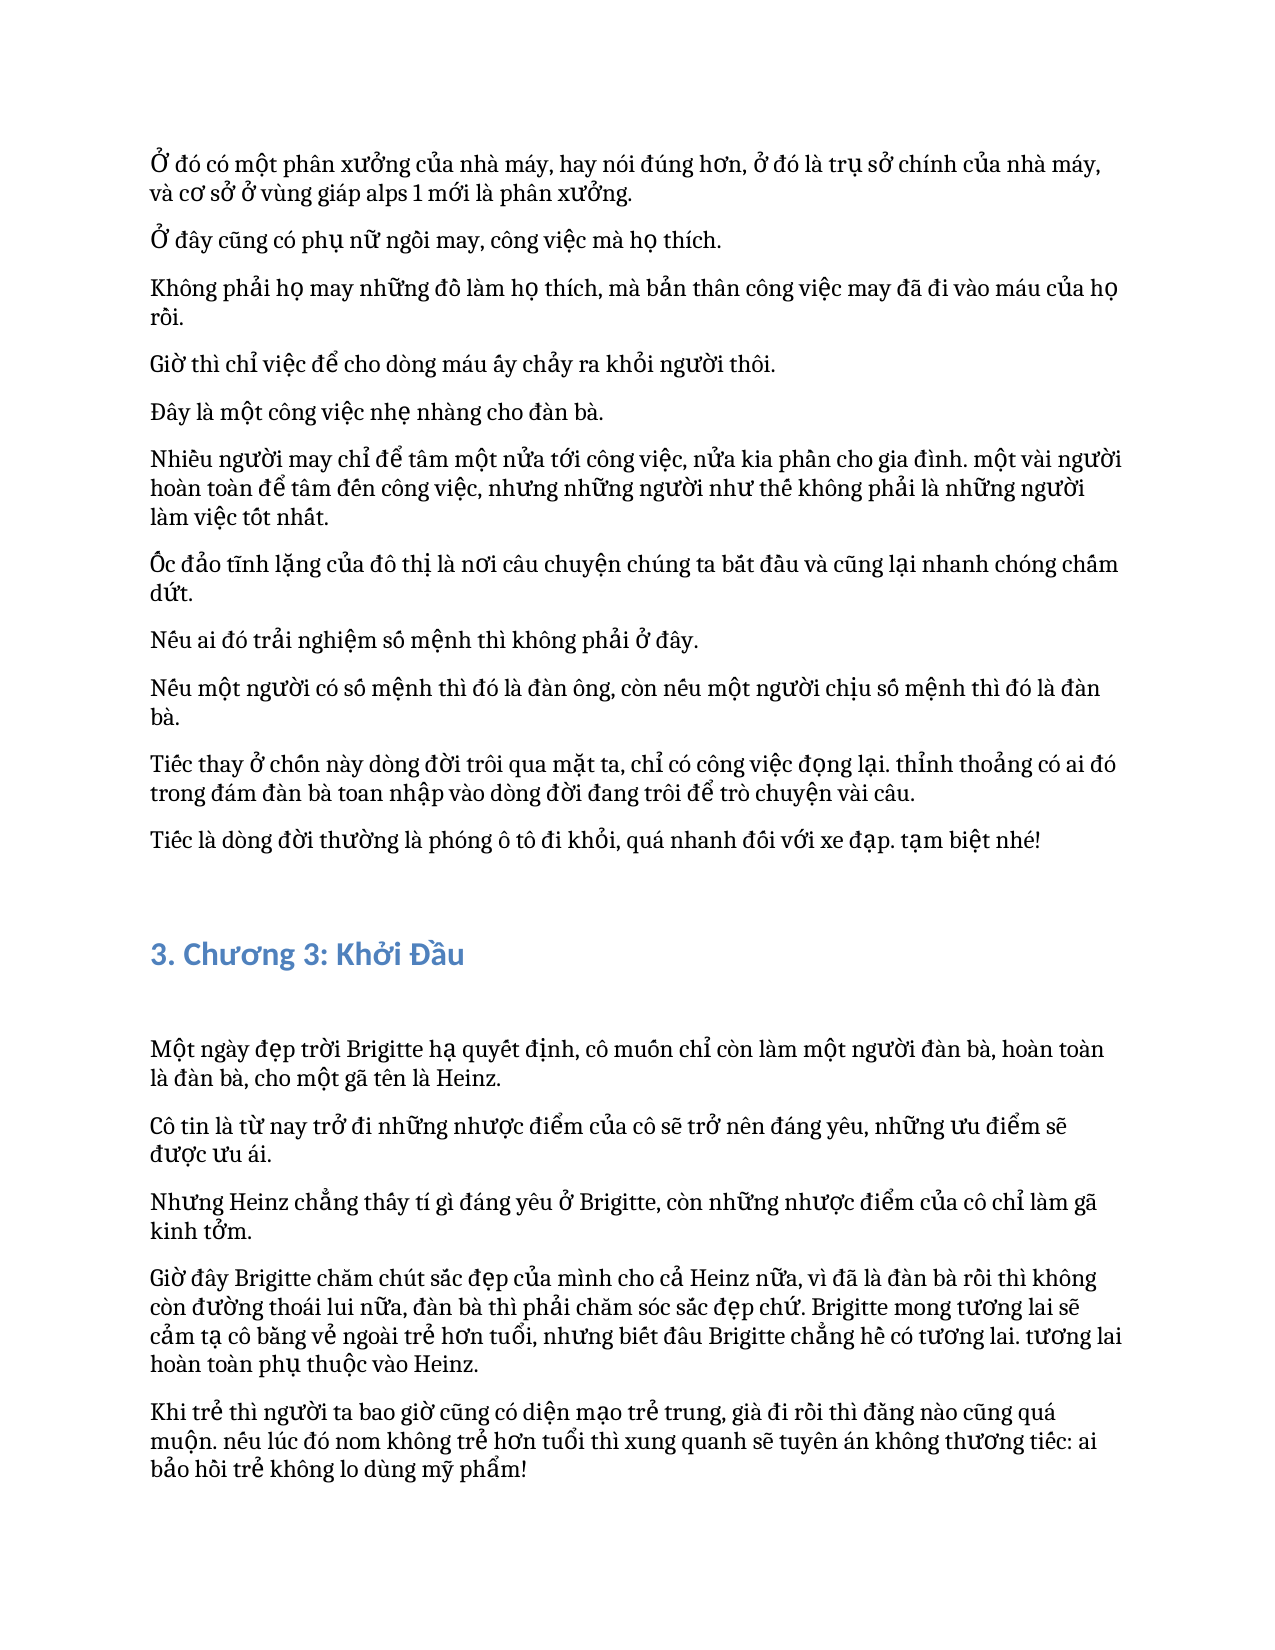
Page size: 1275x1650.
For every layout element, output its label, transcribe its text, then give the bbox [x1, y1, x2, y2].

subtitle 3. Chương 3: Khởi Đầu [150, 933, 1125, 974]
text Ốc đảo tĩnh lặng của đô thị là nơi câu chuyện chúng ta bắt đầu và cũng lại nhanh chóng chấm dứt. [150, 550, 1125, 607]
text Giờ đây Brigitte chăm chút sắc đẹp của mình cho cả Heinz nữa, vì đã là đàn bà rồi thì không còn đường thoái lui nữa, đàn bà thì phải chăm sóc sắc đẹp chứ. Brigitte mong tương lai sẽ cảm tạ cô bằng vẻ ngoài trẻ hơn tuổi, nhưng biết đâu Brigitte chẳng hề có tương lai. tương lai hoàn toàn phụ thuộc vào Heinz. [150, 1264, 1125, 1379]
text Nhưng Heinz chẳng thấy tí gì đáng yêu ở Brigitte, còn những nhược điểm của cô chỉ làm gã kinh tởm. [150, 1188, 1125, 1245]
text Nếu ai đó trải nghiệm số mệnh thì không phải ở đây. [150, 626, 1125, 655]
text Nếu một người có số mệnh thì đó là đàn ông, còn nếu một người chịu số mệnh thì đó là đàn bà. [150, 674, 1125, 731]
text Ở đó có một phân xưởng của nhà máy, hay nói đúng hơn, ở đó là trụ sở chính của nhà máy, và cơ sở ở vùng giáp alps 1 mới là phân xưởng. [150, 150, 1125, 207]
text Khi trẻ thì người ta bao giờ cũng có diện mạo trẻ trung, già đi rồi thì đằng nào cũng quá muộn. nếu lúc đó nom không trẻ hơn tuổi thì xung quanh sẽ tuyên án không thương tiếc: ai bảo hồi trẻ không lo dùng mỹ phẩm! [150, 1398, 1125, 1484]
text Tiếc là dòng đời thường là phóng ô tô đi khỏi, quá nhanh đối với xe đạp. tạm biệt nhé! [150, 826, 1125, 912]
text Không phải họ may những đồ làm họ thích, mà bản thân công việc may đã đi vào máu của họ rồi. [150, 274, 1125, 331]
text Đây là một công việc nhẹ nhàng cho đàn bà. [150, 397, 1125, 426]
text Giờ thì chỉ việc để cho dòng máu ấy chảy ra khỏi người thôi. [150, 350, 1125, 379]
text Một ngày đẹp trời Brigitte hạ quyết định, cô muốn chỉ còn làm một người đàn bà, hoàn toàn là đàn bà, cho một gã tên là Heinz. [150, 978, 1125, 1093]
text Nhiều người may chỉ để tâm một nửa tới công việc, nửa kia phần cho gia đình. một vài người hoàn toàn để tâm đến công việc, nhưng những người như thế không phải là những người làm việc tốt nhất. [150, 445, 1125, 531]
text Cô tin là từ nay trở đi những nhược điểm của cô sẽ trở nên đáng yêu, những ưu điểm sẽ được ưu ái. [150, 1112, 1125, 1169]
text Tiếc thay ở chốn này dòng đời trôi qua mặt ta, chỉ có công việc đọng lại. thỉnh thoảng có ai đó trong đám đàn bà toan nhập vào dòng đời đang trôi để trò chuyện vài câu. [150, 750, 1125, 807]
text Ở đây cũng có phụ nữ ngồi may, công việc mà họ thích. [150, 226, 1125, 255]
